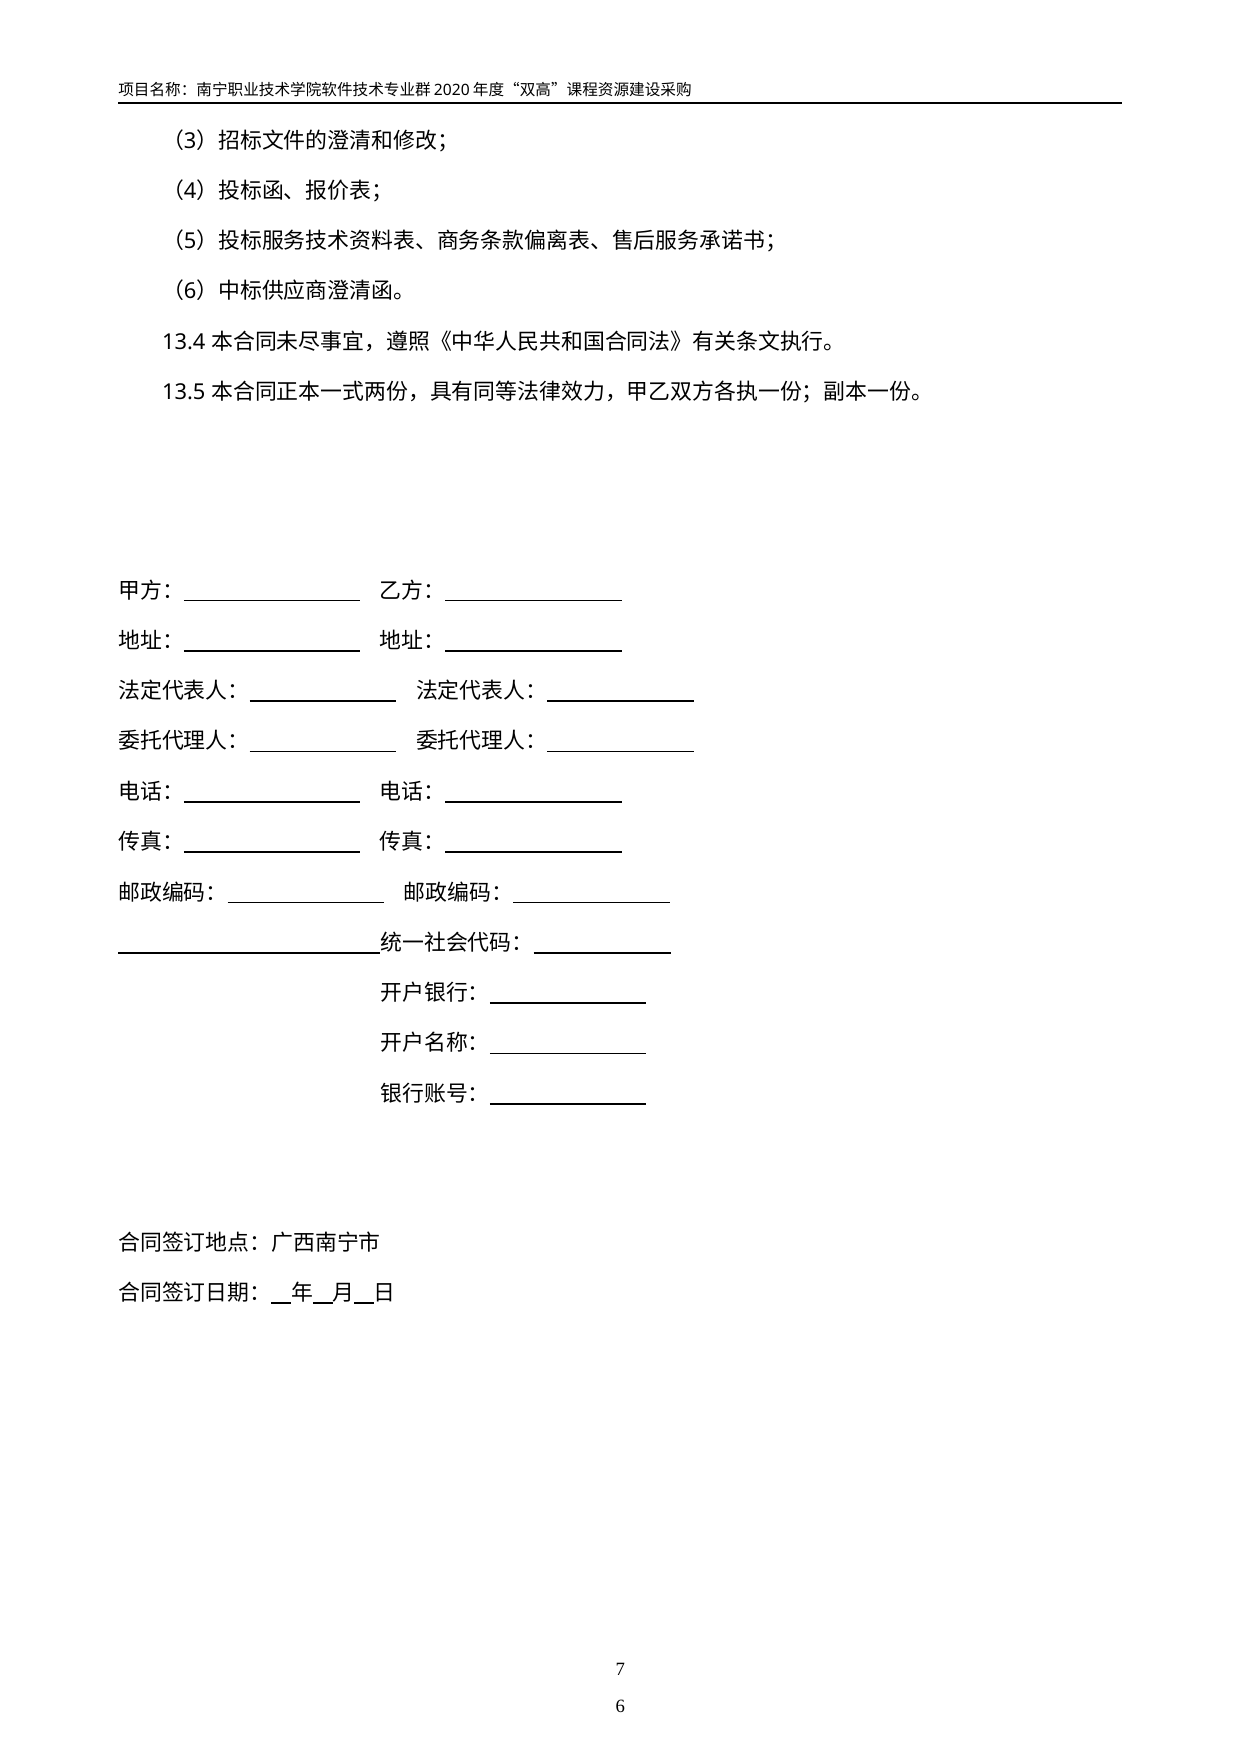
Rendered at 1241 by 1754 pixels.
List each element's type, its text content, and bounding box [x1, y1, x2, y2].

text 开户名称： [118, 1024, 1122, 1058]
text 银行账号： [118, 1074, 1122, 1109]
text （4）投标函、报价表； [118, 172, 1122, 206]
text 合同签订地点：广西南宁市 [118, 1223, 1122, 1258]
text 合同签订日期： 年 月 日 [118, 1274, 1122, 1308]
text 法定代表人： 法定代表人： [118, 672, 1122, 706]
text （5）投标服务技术资料表、商务条款偏离表、售后服务承诺书； [118, 222, 1122, 256]
text 传真： 传真： [118, 823, 1122, 857]
text 邮政编码： 邮政编码： [118, 873, 1122, 908]
text 地址： 地址： [118, 622, 1122, 656]
text （6）中标供应商澄清函。 [118, 272, 1122, 307]
text 统一社会代码： [118, 923, 1122, 958]
text 开户银行： [118, 974, 1122, 1008]
text 电话： 电话： [118, 772, 1122, 807]
text 甲方： 乙方： [118, 571, 1122, 606]
text 委托代理人： 委托代理人： [118, 722, 1122, 757]
text 13.4 本合同未尽事宜，遵照《中华人民共和国合同法》有关条文执行。 [118, 322, 1122, 357]
text 13.5 本合同正本一式两份，具有同等法律效力，甲乙双方各执一份；副本一份。 [118, 373, 1122, 407]
text （3）招标文件的澄清和修改； [118, 121, 1122, 156]
